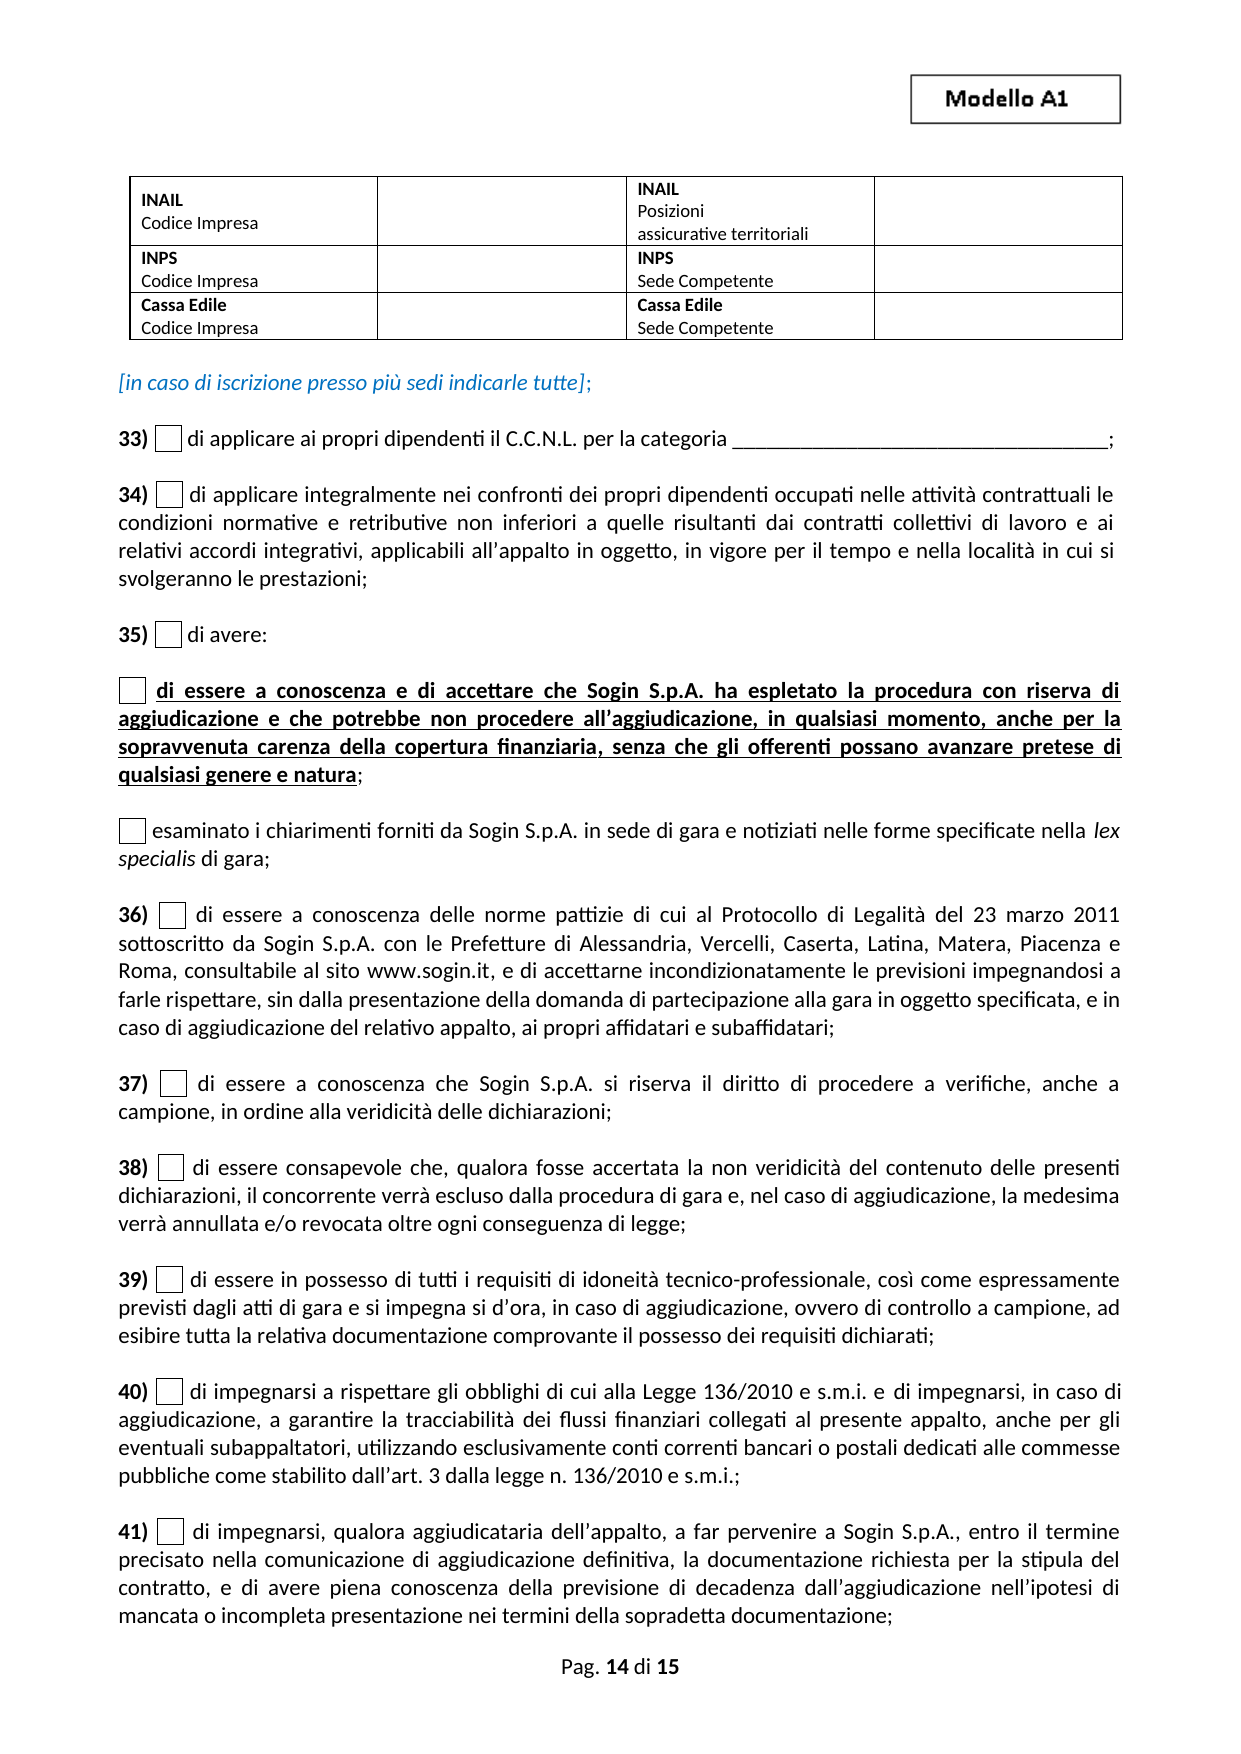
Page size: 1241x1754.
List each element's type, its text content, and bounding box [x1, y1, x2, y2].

text esaminato i chiarimenti forniti da Sogin S.p.A. in sede di gara e notiziati nelle forme specificate nella lex specialis di gara; [118, 817, 1122, 873]
table_cell [378, 246, 626, 292]
text 38) di essere consapevole che, qualora fosse accertata la non veridicità del contenuto delle presenti dichiarazioni, il concorrente verrà escluso dalla procedura di gara e, nel caso di aggiudicazione, la medesima verrà annullata e/o revocata oltre ogni conseguenza di legge; [118, 1153, 1122, 1237]
picture [909, 73, 1123, 126]
text 37) di essere a conoscenza che Sogin S.p.A. si riserva il diritto di procedere a verifiche, anche a campione, in ordine alla veridicità delle dichiarazioni; [118, 1069, 1122, 1125]
text 35) di avere: [118, 620, 1122, 648]
text 33) di applicare ai propri dipendenti il C.C.N.L. per la categoria _________________________________; [118, 424, 1116, 452]
text di essere a conoscenza e di accettare che Sogin S.p.A. ha espletato la procedura con riserva di aggiudicazione e che potrebbe non procedere all’aggiudicazione, in qualsiasi momento, anche per la sopravvenuta carenza della copertura finanziaria, senza che gli offerenti possano avanzare pretese di qualsiasi genere e natura; [118, 676, 1122, 729]
table_header INAIL Posizioni assicurative territoriali [627, 177, 874, 245]
text 40) di impegnarsi a rispettare gli obblighi di cui alla Legge 136/2010 e s.m.i. e di impegnarsi, in caso di aggiudicazione, a garantire la tracciabilità dei flussi finanziari collegati al presente appalto, anche per gli eventuali subappaltatori, utilizzando esclusivamente conti correnti bancari o postali dedicati alle commesse pubbliche come stabilito dall’art. 3 dalla legge n. 136/2010 e s.m.i.; [118, 1377, 1122, 1489]
table_cell [875, 246, 1122, 292]
table_header INAIL Codice Impresa [131, 177, 377, 245]
table_cell [378, 293, 626, 339]
text 41) di impegnarsi, qualora aggiudicataria dell’appalto, a far pervenire a Sogin S.p.A., entro il termine precisato nella comunicazione di aggiudicazione definitiva, la documentazione richiesta per la stipula del contratto, e di avere piena conoscenza della previsione di decadenza dall’aggiudicazione nell’ipotesi di mancata o incompleta presentazione nei termini della sopradetta documentazione; [118, 1517, 1122, 1629]
table_cell INPS Sede Competente [627, 246, 874, 292]
table_header [378, 177, 626, 245]
table_cell Cassa Edile Codice Impresa [131, 293, 377, 339]
table_cell Cassa Edile Sede Competente [627, 293, 874, 339]
text di essere a conoscenza e di accettare che Sogin S.p.A. ha espletato la procedura con riserva di aggiudicazione e che potrebbe non procedere all’aggiudicazione, in qualsiasi momento, anche per la sopravvenuta carenza della copertura finanziaria, senza che gli offerenti possano avanzare pretese di qualsiasi genere e natura; [118, 730, 1122, 757]
text [in caso di iscrizione presso più sedi indicarle tutte]; [118, 368, 1116, 396]
table_cell INPS Codice Impresa [131, 246, 377, 292]
table_header [875, 177, 1122, 245]
text 39) di essere in possesso di tutti i requisiti di idoneità tecnico-professionale, così come espressamente previsti dagli atti di gara e si impegna si d’ora, in caso di aggiudicazione, ovvero di controllo a campione, ad esibire tutta la relativa documentazione comprovante il possesso dei requisiti dichiarati; [118, 1265, 1122, 1349]
text di essere a conoscenza e di accettare che Sogin S.p.A. ha espletato la procedura con riserva di aggiudicazione e che potrebbe non procedere all’aggiudicazione, in qualsiasi momento, anche per la sopravvenuta carenza della copertura finanziaria, senza che gli offerenti possano avanzare pretese di qualsiasi genere e natura; [118, 758, 1122, 788]
text 36) di essere a conoscenza delle norme pattizie di cui al Protocollo di Legalità del 23 marzo 2011 sottoscritto da Sogin S.p.A. con le Prefetture di Alessandria, Vercelli, Caserta, Latina, Matera, Piacenza e Roma, consultabile al sito www.sogin.it, e di accettarne incondizionatamente le previsioni impegnandosi a farle rispettare, sin dalla presentazione della domanda di partecipazione alla gara in oggetto specificata, e in caso di aggiudicazione del relativo appalto, ai propri affidatari e subaffidatari; [118, 901, 1122, 1041]
text 34) di applicare integralmente nei confronti dei propri dipendenti occupati nelle attività contrattuali le condizioni normative e retributive non inferiori a quelle risultanti dai contratti collettivi di lavoro e ai relativi accordi integrativi, applicabili all’appalto in oggetto, in vigore per il tempo e nella località in cui si svolgeranno le prestazioni; [118, 480, 1116, 592]
table_cell [875, 293, 1122, 339]
